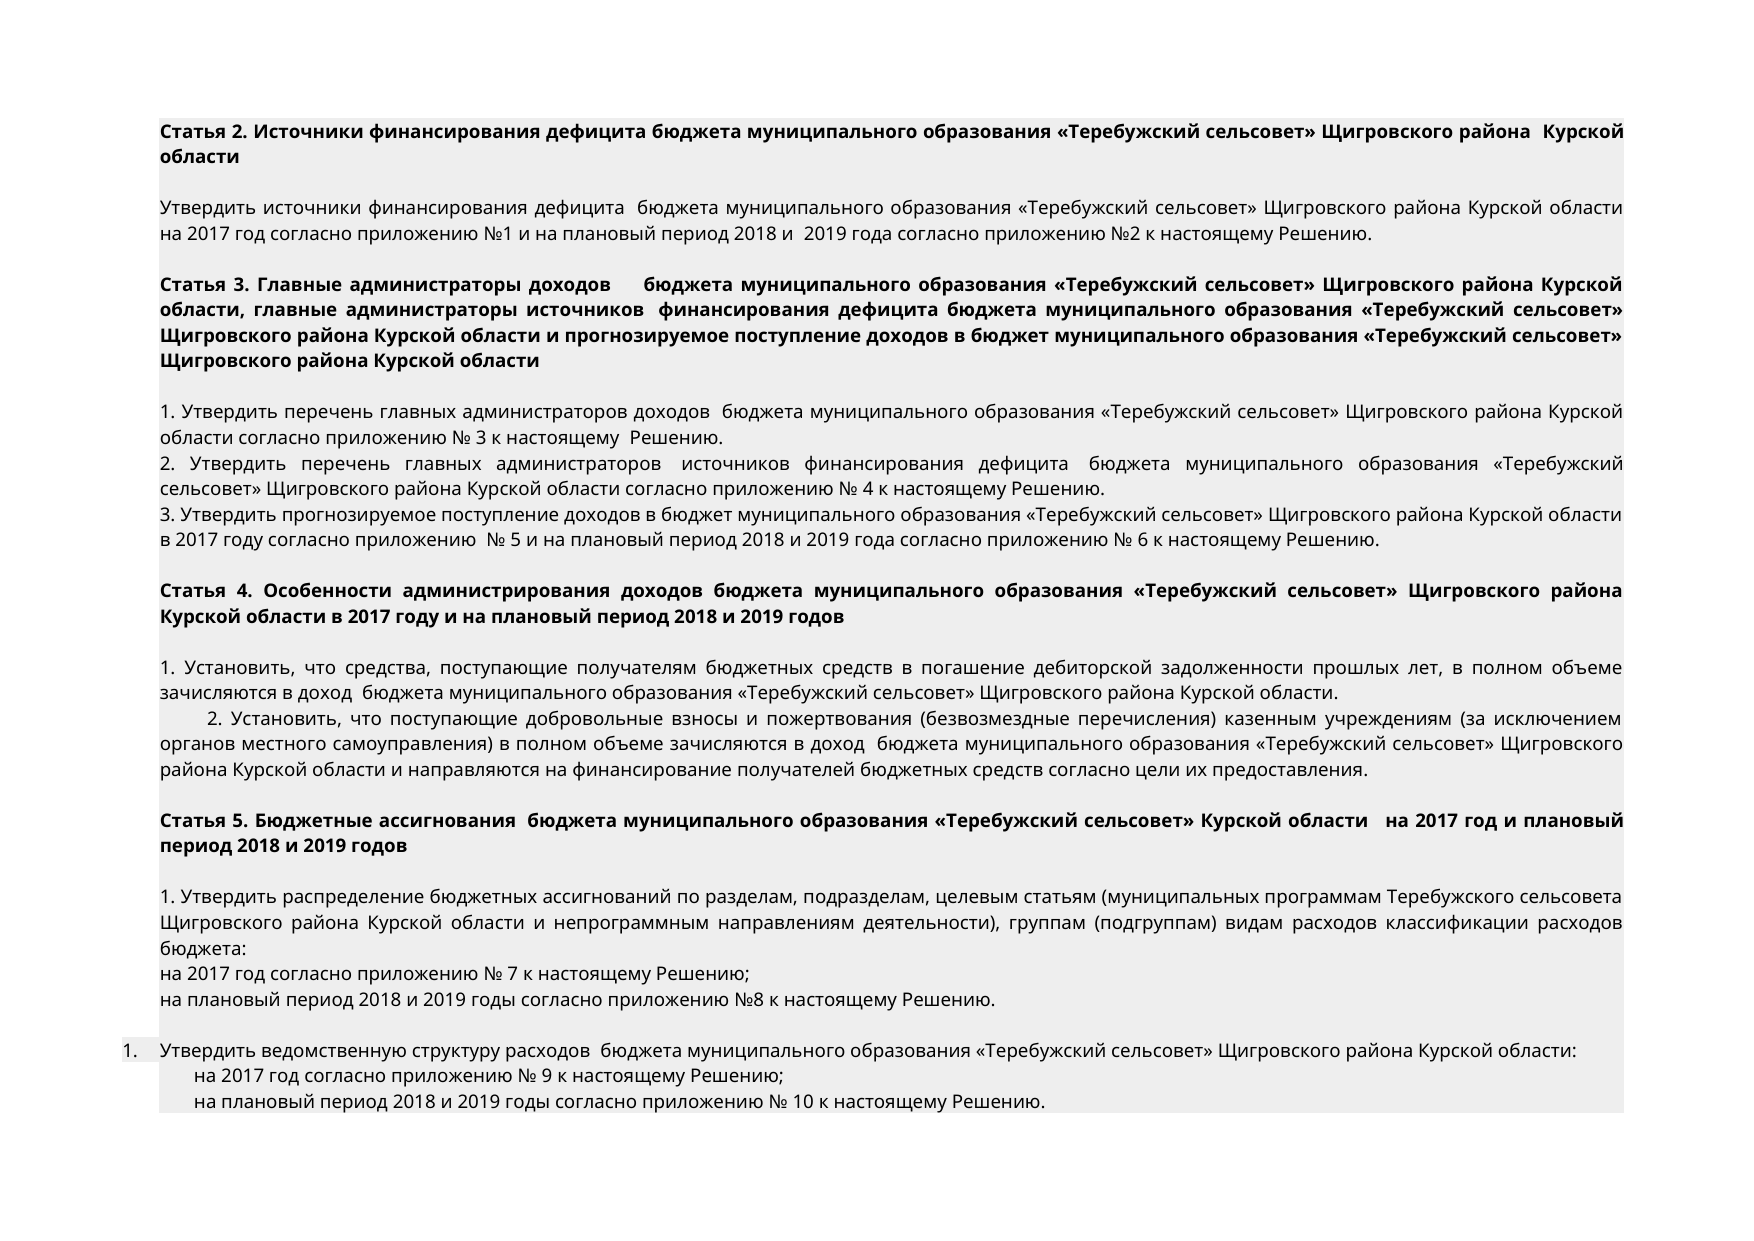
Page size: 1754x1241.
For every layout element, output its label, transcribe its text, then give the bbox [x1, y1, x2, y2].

text Статья 5. Бюджетные ассигнования бюджета муниципального образования «Теребужский сельсовет» Курской области на 2017 год и плановый период 2018 и 2019 годов [159, 807, 1624, 858]
text на плановый период 2018 и 2019 годы согласно приложению № 10 к настоящему Решению. [159, 1088, 1624, 1113]
text 3. Утвердить прогнозируемое поступление доходов в бюджет муниципального образования «Теребужский сельсовет» Щигровского района Курской области в 2017 году согласно приложению № 5 и на плановый период 2018 и 2019 года согласно приложению № 6 к настоящему Решению. [159, 501, 1624, 552]
text на 2017 год согласно приложению № 7 к настоящему Решению; [159, 960, 1624, 986]
text на плановый период 2018 и 2019 годы согласно приложению №8 к настоящему Решению. [159, 986, 1624, 1011]
text Статья 4. Особенности администрирования доходов бюджета муниципального образования «Теребужский сельсовет» Щигровского района Курской области в 2017 году и на плановый период 2018 и 2019 годов [159, 577, 1624, 628]
text 1. Установить, что средства, поступающие получателям бюджетных средств в погашение дебиторской задолженности прошлых лет, в полном объеме зачисляются в доход бюджета муниципального образования «Теребужский сельсовет» Щигровского района Курской области. [159, 654, 1624, 705]
text 1. Утвердить перечень главных администраторов доходов бюджета муниципального образования «Теребужский сельсовет» Щигровского района Курской области согласно приложению № 3 к настоящему Решению. [159, 399, 1624, 450]
text Статья 3. Главные администраторы доходов бюджета муниципального образования «Теребужский сельсовет» Щигровского района Курской области, главные администраторы источников финансирования дефицита бюджета муниципального образования «Теребужский сельсовет» Щигровского района Курской области и прогнозируемое поступление доходов в бюджет муниципального образования «Теребужский сельсовет» Щигровского района Курской области [159, 271, 1624, 373]
text 2. Утвердить перечень главных администраторов источников финансирования дефицита бюджета муниципального образования «Теребужский сельсовет» Щигровского района Курской области согласно приложению № 4 к настоящему Решению. [159, 450, 1624, 501]
text на 2017 год согласно приложению № 9 к настоящему Решению; [159, 1062, 1624, 1088]
text Утвердить источники финансирования дефицита бюджета муниципального образования «Теребужский сельсовет» Щигровского района Курской области на 2017 год согласно приложению №1 и на плановый период 2018 и 2019 года согласно приложению №2 к настоящему Решению. [159, 195, 1624, 246]
text 1. Утвердить распределение бюджетных ассигнований по разделам, подразделам, целевым статьям (муниципальных программам Теребужского сельсовета Щигровского района Курской области и непрограммным направлениям деятельности), группам (подгруппам) видам расходов классификации расходов бюджета: [159, 884, 1624, 960]
text Статья 2. Источники финансирования дефицита бюджета муниципального образования «Теребужский сельсовет» Щигровского района Курской области [159, 118, 1624, 169]
list Утвердить ведомственную структуру расходов бюджета муниципального образования «Теребужский сельсовет» Щигровского района Курской области: [122, 1037, 1624, 1062]
text 2. Установить, что поступающие добровольные взносы и пожертвования (безвозмездные перечисления) казенным учреждениям (за исключением органов местного самоуправления) в полном объеме зачисляются в доход бюджета муниципального образования «Теребужский сельсовет» Щигровского района Курской области и направляются на финансирование получателей бюджетных средств согласно цели их предоставления. [159, 705, 1624, 782]
